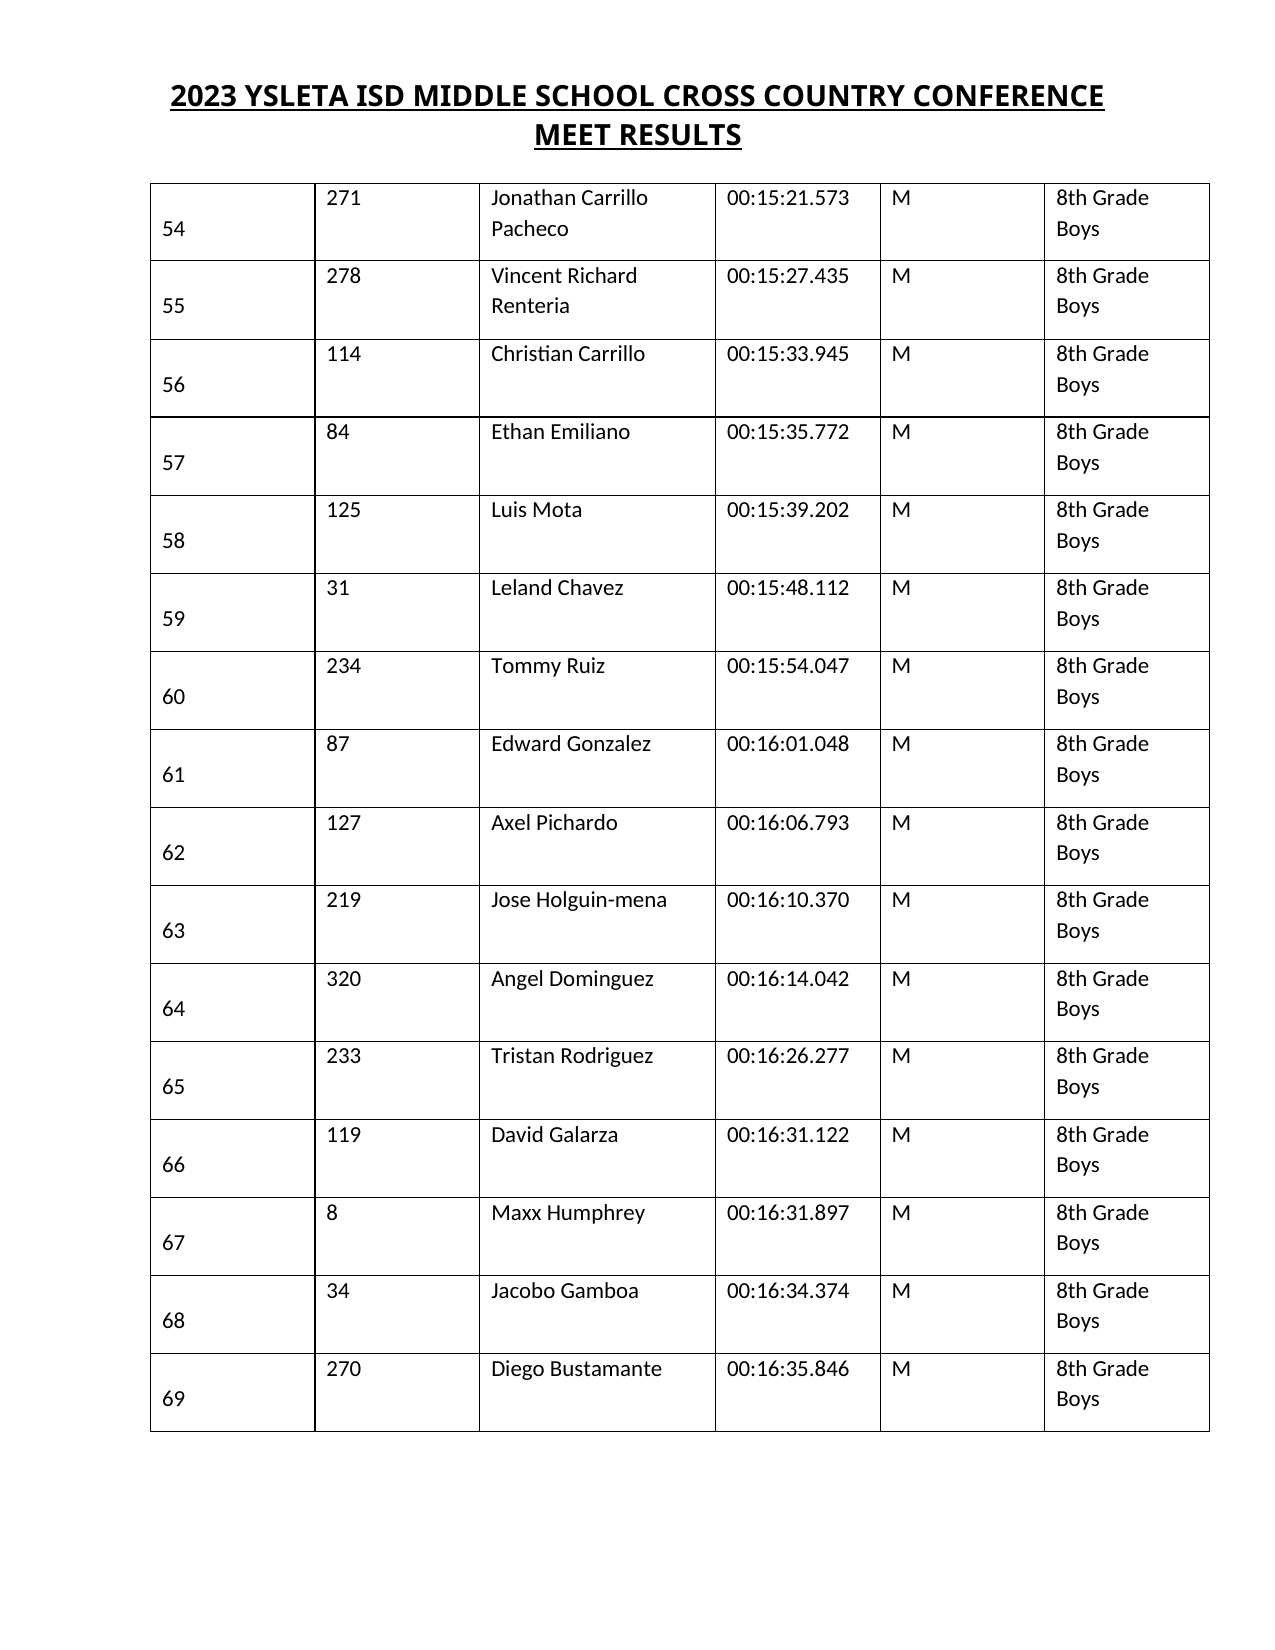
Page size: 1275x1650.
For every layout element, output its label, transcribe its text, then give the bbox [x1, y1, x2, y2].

table_cell 56 [151, 340, 314, 416]
table_cell 8th Grade Boys [1045, 1042, 1209, 1119]
table_cell M [881, 1120, 1044, 1197]
table_cell 8th Grade Boys [1045, 886, 1209, 963]
table_cell Edward Gonzalez [480, 730, 715, 807]
table_cell Ethan Emiliano [480, 418, 715, 494]
table_cell M [881, 964, 1044, 1041]
table_cell Luis Mota [480, 496, 715, 572]
table_cell Axel Pichardo [480, 808, 715, 884]
table_cell 00:16:34.374 [716, 1276, 880, 1353]
table_cell 8th Grade Boys [1045, 1276, 1209, 1353]
table_cell 127 [316, 808, 479, 884]
table_cell M [881, 1198, 1044, 1275]
table_cell 00:16:26.277 [716, 1042, 880, 1119]
table_cell 234 [316, 652, 479, 728]
table_cell 00:16:31.897 [716, 1198, 880, 1275]
table_cell 219 [316, 886, 479, 963]
table_cell 8th Grade Boys [1045, 652, 1209, 728]
table_cell 58 [151, 496, 314, 572]
table_cell M [881, 574, 1044, 651]
table_cell 8th Grade Boys [1045, 496, 1209, 572]
table_cell 54 [151, 184, 314, 260]
table_cell 00:16:06.793 [716, 808, 880, 884]
table_cell 67 [151, 1198, 314, 1275]
table_cell M [881, 886, 1044, 963]
table_cell Jacobo Gamboa [480, 1276, 715, 1353]
table_cell 8th Grade Boys [1045, 418, 1209, 494]
table_cell 64 [151, 964, 314, 1041]
table_cell M [881, 1042, 1044, 1119]
table_cell 8th Grade Boys [1045, 184, 1209, 260]
table_cell 63 [151, 886, 314, 963]
table_cell 61 [151, 730, 314, 807]
table_cell 00:15:35.772 [716, 418, 880, 494]
table_cell 278 [316, 261, 479, 338]
table_cell Tristan Rodriguez [480, 1042, 715, 1119]
table_cell 8th Grade Boys [1045, 261, 1209, 338]
table_cell 34 [316, 1276, 479, 1353]
table_cell 62 [151, 808, 314, 884]
table_cell 87 [316, 730, 479, 807]
table_cell M [881, 418, 1044, 494]
table_cell 65 [151, 1042, 314, 1119]
table_cell 8 [316, 1198, 479, 1275]
table_cell 55 [151, 261, 314, 338]
table_cell 233 [316, 1042, 479, 1119]
table_cell 68 [151, 1276, 314, 1353]
table_cell 59 [151, 574, 314, 651]
table_cell 8th Grade Boys [1045, 808, 1209, 884]
table_cell 00:15:54.047 [716, 652, 880, 728]
table_cell 00:16:35.846 [716, 1354, 880, 1431]
table_cell M [881, 652, 1044, 728]
table_cell Angel Dominguez [480, 964, 715, 1041]
table_cell 8th Grade Boys [1045, 1120, 1209, 1197]
table_cell M [881, 184, 1044, 260]
table_cell 69 [151, 1354, 314, 1431]
table_cell 84 [316, 418, 479, 494]
table_cell 320 [316, 964, 479, 1041]
table_cell Maxx Humphrey [480, 1198, 715, 1275]
table_cell Jonathan Carrillo Pacheco [480, 184, 715, 260]
table_cell 8th Grade Boys [1045, 574, 1209, 651]
table_cell 8th Grade Boys [1045, 1198, 1209, 1275]
table_cell M [881, 496, 1044, 572]
table_cell 57 [151, 418, 314, 494]
table_cell Christian Carrillo [480, 340, 715, 416]
table_cell Leland Chavez [480, 574, 715, 651]
table_cell 00:15:27.435 [716, 261, 880, 338]
table_cell 271 [316, 184, 479, 260]
table_cell 270 [316, 1354, 479, 1431]
table_cell 31 [316, 574, 479, 651]
table_cell 00:16:14.042 [716, 964, 880, 1041]
table_cell David Galarza [480, 1120, 715, 1197]
table_cell 8th Grade Boys [1045, 730, 1209, 807]
table_cell 8th Grade Boys [1045, 1354, 1209, 1431]
table_cell 00:15:39.202 [716, 496, 880, 572]
table_cell Vincent Richard Renteria [480, 261, 715, 338]
table_cell 00:15:21.573 [716, 184, 880, 260]
table_cell M [881, 340, 1044, 416]
table_cell 00:15:48.112 [716, 574, 880, 651]
table_cell 114 [316, 340, 479, 416]
table_cell 00:15:33.945 [716, 340, 880, 416]
table_cell 125 [316, 496, 479, 572]
table_cell 8th Grade Boys [1045, 340, 1209, 416]
table_cell 00:16:31.122 [716, 1120, 880, 1197]
table_cell 60 [151, 652, 314, 728]
table_cell 00:16:10.370 [716, 886, 880, 963]
table_cell Jose Holguin-mena [480, 886, 715, 963]
table_cell M [881, 1276, 1044, 1353]
table_cell M [881, 808, 1044, 884]
table_cell Diego Bustamante [480, 1354, 715, 1431]
table_cell 8th Grade Boys [1045, 964, 1209, 1041]
table_cell 119 [316, 1120, 479, 1197]
table_cell M [881, 261, 1044, 338]
table_cell M [881, 730, 1044, 807]
table_cell Tommy Ruiz [480, 652, 715, 728]
table_cell 66 [151, 1120, 314, 1197]
table_cell 00:16:01.048 [716, 730, 880, 807]
table_cell M [881, 1354, 1044, 1431]
